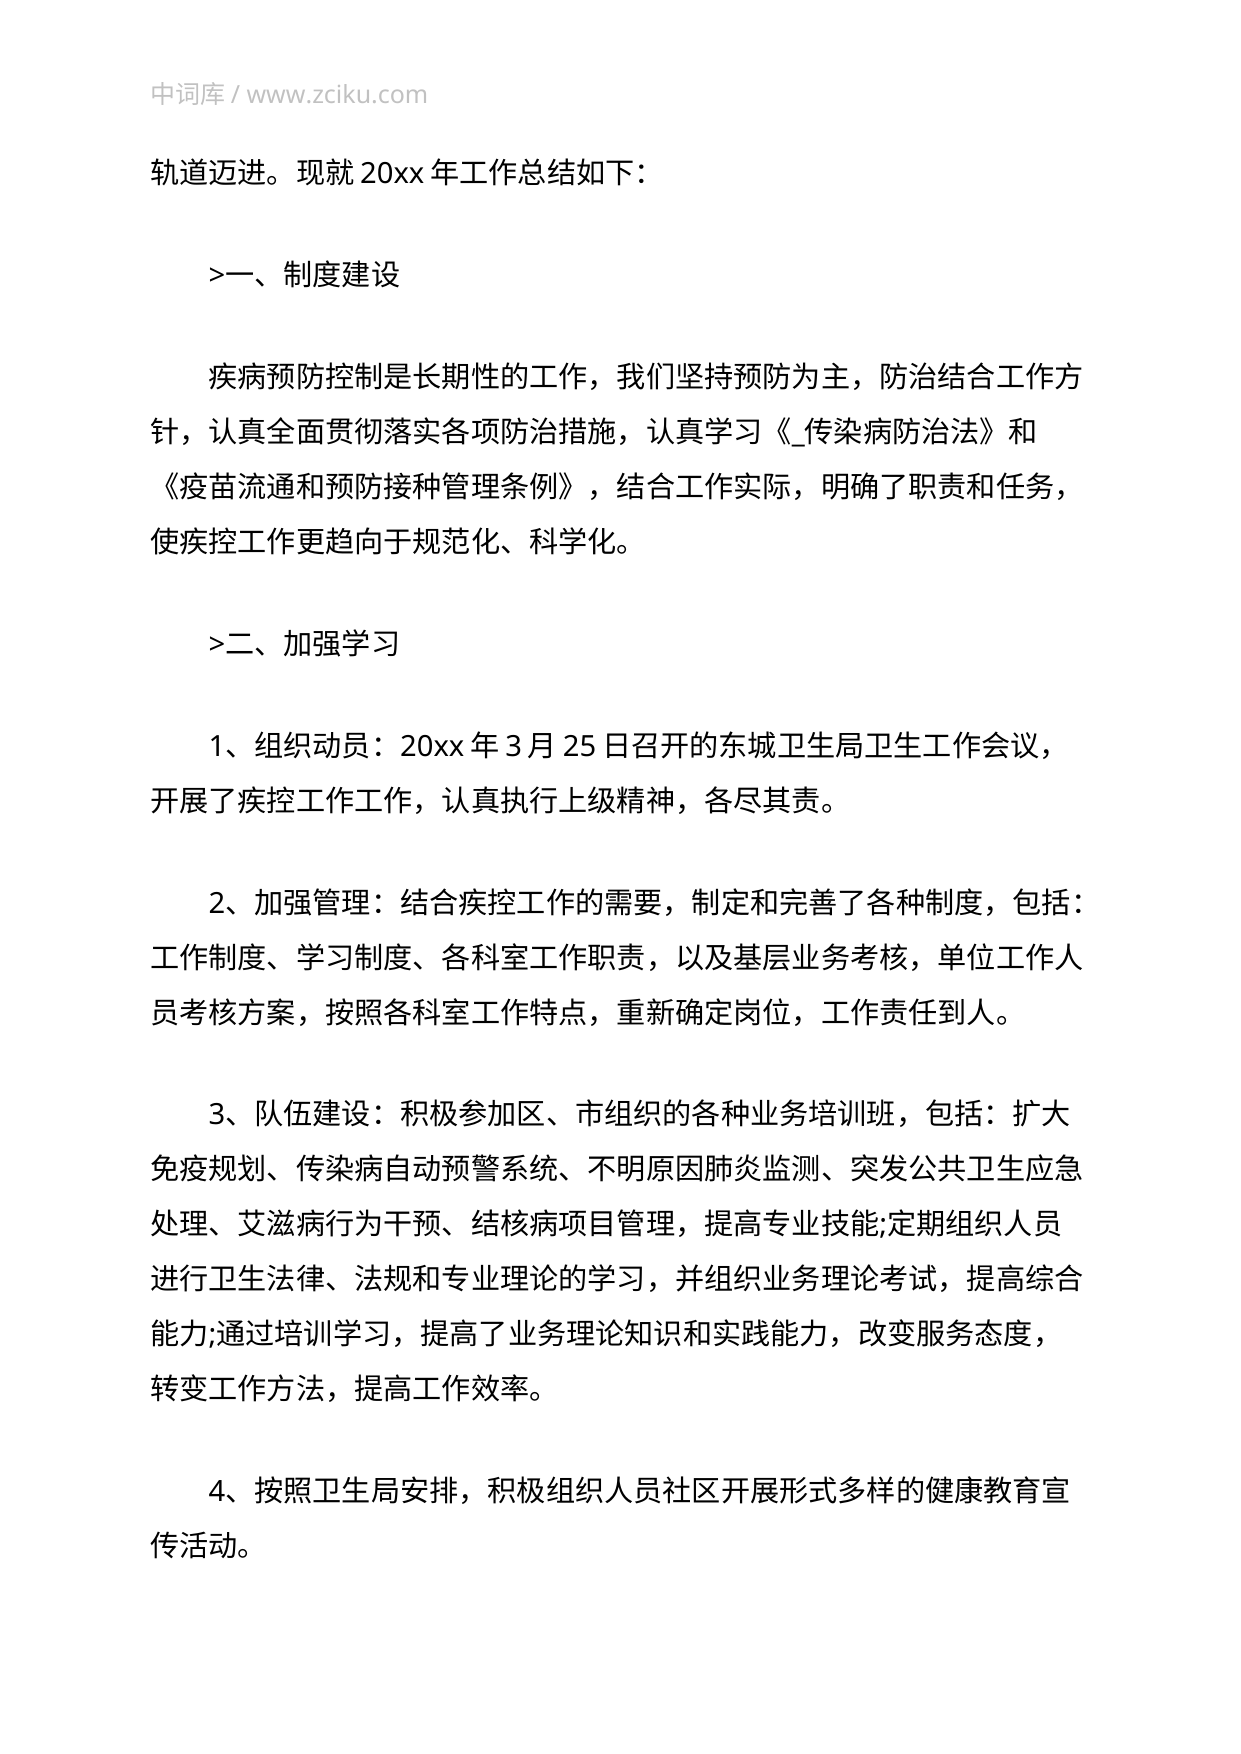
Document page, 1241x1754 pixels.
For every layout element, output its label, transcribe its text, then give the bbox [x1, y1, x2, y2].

text 1、组织动员：20xx年3月25日召开的东城卫生局卫生工作会议，开展了疾控工作工作，认真执行上级精神，各尽其责。 [150, 722, 1090, 820]
text >二、加强学习 [150, 621, 1090, 663]
text 疾病预防控制是长期性的工作，我们坚持预防为主，防治结合工作方针，认真全面贯彻落实各项防治措施，认真学习《_传染病防治法》和《疫苗流通和预防接种管理条例》，结合工作实际，明确了职责和任务，使疾控工作更趋向于规范化、科学化。 [150, 354, 1090, 561]
text >一、制度建设 [150, 252, 1090, 294]
text 2、加强管理：结合疾控工作的需要，制定和完善了各种制度，包括：工作制度、学习制度、各科室工作职责，以及基层业务考核，单位工作人员考核方案，按照各科室工作特点，重新确定岗位，工作责任到人。 [150, 879, 1090, 1031]
text 4、按照卫生局安排，积极组织人员社区开展形式多样的健康教育宣传活动。 [150, 1467, 1090, 1565]
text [150, 150, 1090, 192]
text 3、队伍建设：积极参加区、市组织的各种业务培训班，包括：扩大免疫规划、传染病自动预警系统、不明原因肺炎监测、突发公共卫生应急处理、艾滋病行为干预、结核病项目管理，提高专业技能;定期组织人员进行卫生法律、法规和专业理论的学习，并组织业务理论考试，提高综合能力;通过培训学习，提高了业务理论知识和实践能力，改变服务态度，转变工作方法，提高工作效率。 [150, 1091, 1090, 1408]
